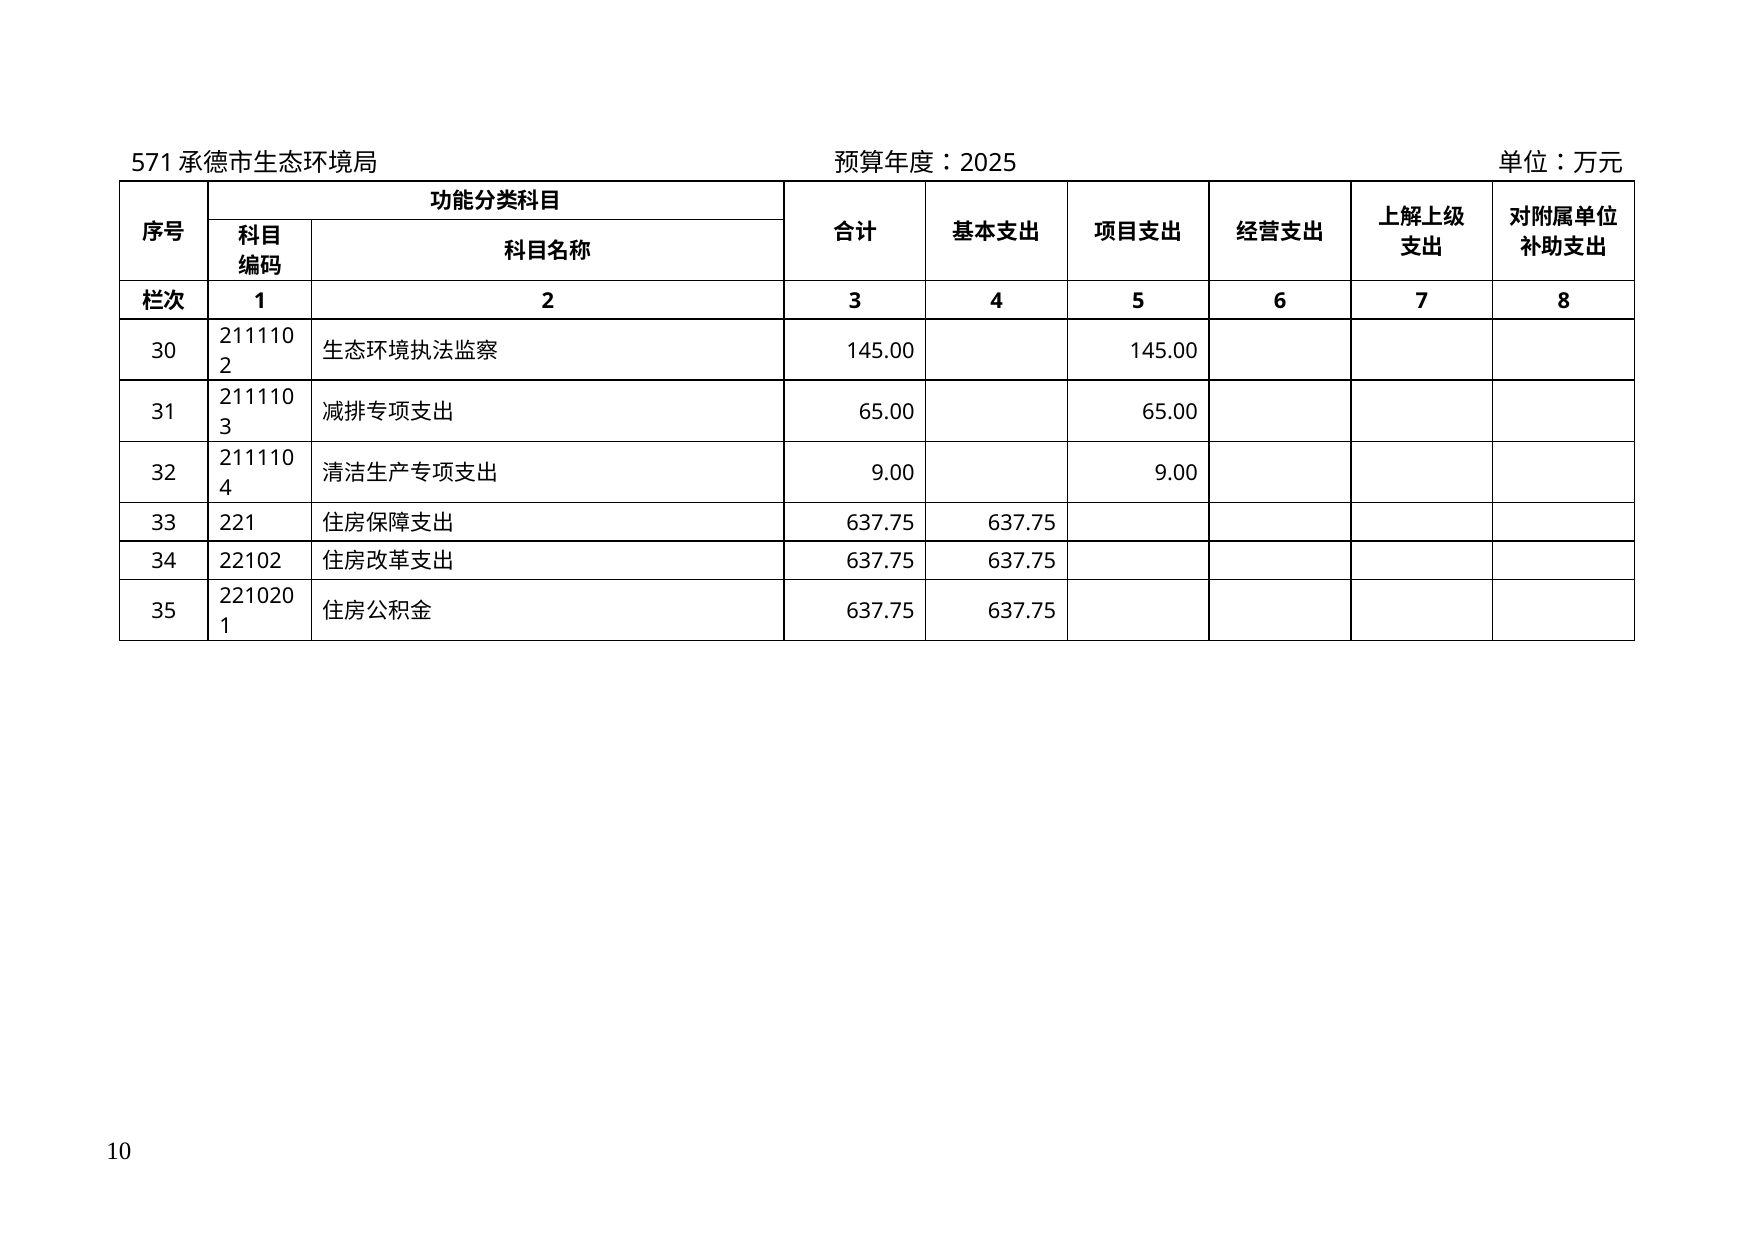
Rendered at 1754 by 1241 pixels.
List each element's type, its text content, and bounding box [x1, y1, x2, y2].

table_cell 637.75 [785, 542, 925, 578]
table_cell 30 [120, 320, 207, 379]
table_cell 4 [926, 281, 1067, 318]
table_cell [1493, 381, 1634, 441]
table_cell 7 [1352, 281, 1492, 318]
table_cell [1210, 542, 1350, 578]
table_cell 3 [785, 281, 925, 318]
table_cell [1493, 580, 1634, 640]
table_cell [1352, 542, 1492, 578]
table_cell 对附属单位补助支出 [1493, 182, 1634, 280]
table_cell 生态环境执法监察 [312, 320, 783, 379]
table_cell 2111102 [209, 320, 311, 379]
table_cell [1493, 542, 1634, 578]
table_header 单位：万元 [1068, 143, 1634, 180]
table_cell 科目 编码 [209, 220, 311, 280]
table_cell 住房改革支出 [312, 542, 783, 578]
table_cell 637.75 [785, 580, 925, 640]
table_cell [926, 442, 1067, 502]
table_cell [1068, 580, 1208, 640]
table_cell [1068, 503, 1208, 540]
table_cell [1210, 503, 1350, 540]
table_header 571承德市生态环境局 [120, 143, 783, 180]
table_cell 科目名称 [312, 220, 783, 280]
table_cell 65.00 [1068, 381, 1208, 441]
table_cell 住房保障支出 [312, 503, 783, 540]
table_cell [1352, 320, 1492, 379]
table_cell 序号 [120, 182, 207, 280]
table_cell 功能分类科目 [209, 182, 783, 219]
table_cell 31 [120, 381, 207, 441]
table_cell 住房公积金 [312, 580, 783, 640]
table_cell 项目支出 [1068, 182, 1208, 280]
table_cell [1352, 442, 1492, 502]
table_cell [1068, 542, 1208, 578]
table_cell 22102 [209, 542, 311, 578]
table_cell 637.75 [926, 542, 1067, 578]
table_cell 上解上级 支出 [1352, 182, 1492, 280]
table_cell 637.75 [926, 503, 1067, 540]
table_cell [1210, 442, 1350, 502]
table_cell 5 [1068, 281, 1208, 318]
table_cell 145.00 [785, 320, 925, 379]
table_cell 65.00 [785, 381, 925, 441]
table_cell 2111104 [209, 442, 311, 502]
table_cell 637.75 [926, 580, 1067, 640]
table_cell [926, 381, 1067, 441]
table_cell 35 [120, 580, 207, 640]
table_cell 2210201 [209, 580, 311, 640]
table_cell 32 [120, 442, 207, 502]
table_cell 221 [209, 503, 311, 540]
table_cell [1352, 503, 1492, 540]
table_cell 2111103 [209, 381, 311, 441]
table_cell 清洁生产专项支出 [312, 442, 783, 502]
table_cell 6 [1210, 281, 1350, 318]
table_cell 34 [120, 542, 207, 578]
table_cell 8 [1493, 281, 1634, 318]
table_cell 减排专项支出 [312, 381, 783, 441]
table_cell 33 [120, 503, 207, 540]
table_cell 9.00 [785, 442, 925, 502]
table_cell [1210, 381, 1350, 441]
table_cell 145.00 [1068, 320, 1208, 379]
table_cell [1210, 320, 1350, 379]
table_cell 9.00 [1068, 442, 1208, 502]
table_cell 基本支出 [926, 182, 1067, 280]
table_cell 经营支出 [1210, 182, 1350, 280]
table_cell 合计 [785, 182, 925, 280]
table_cell 1 [209, 281, 311, 318]
table_cell 2 [312, 281, 783, 318]
table_cell [1210, 580, 1350, 640]
table_cell 637.75 [785, 503, 925, 540]
table_cell [926, 320, 1067, 379]
table_cell [1493, 320, 1634, 379]
table_cell [1493, 503, 1634, 540]
table_cell [1352, 580, 1492, 640]
table_cell [1493, 442, 1634, 502]
table_header 预算年度：2025 [785, 143, 1067, 180]
table_cell 栏次 [120, 281, 207, 318]
table_cell [1352, 381, 1492, 441]
